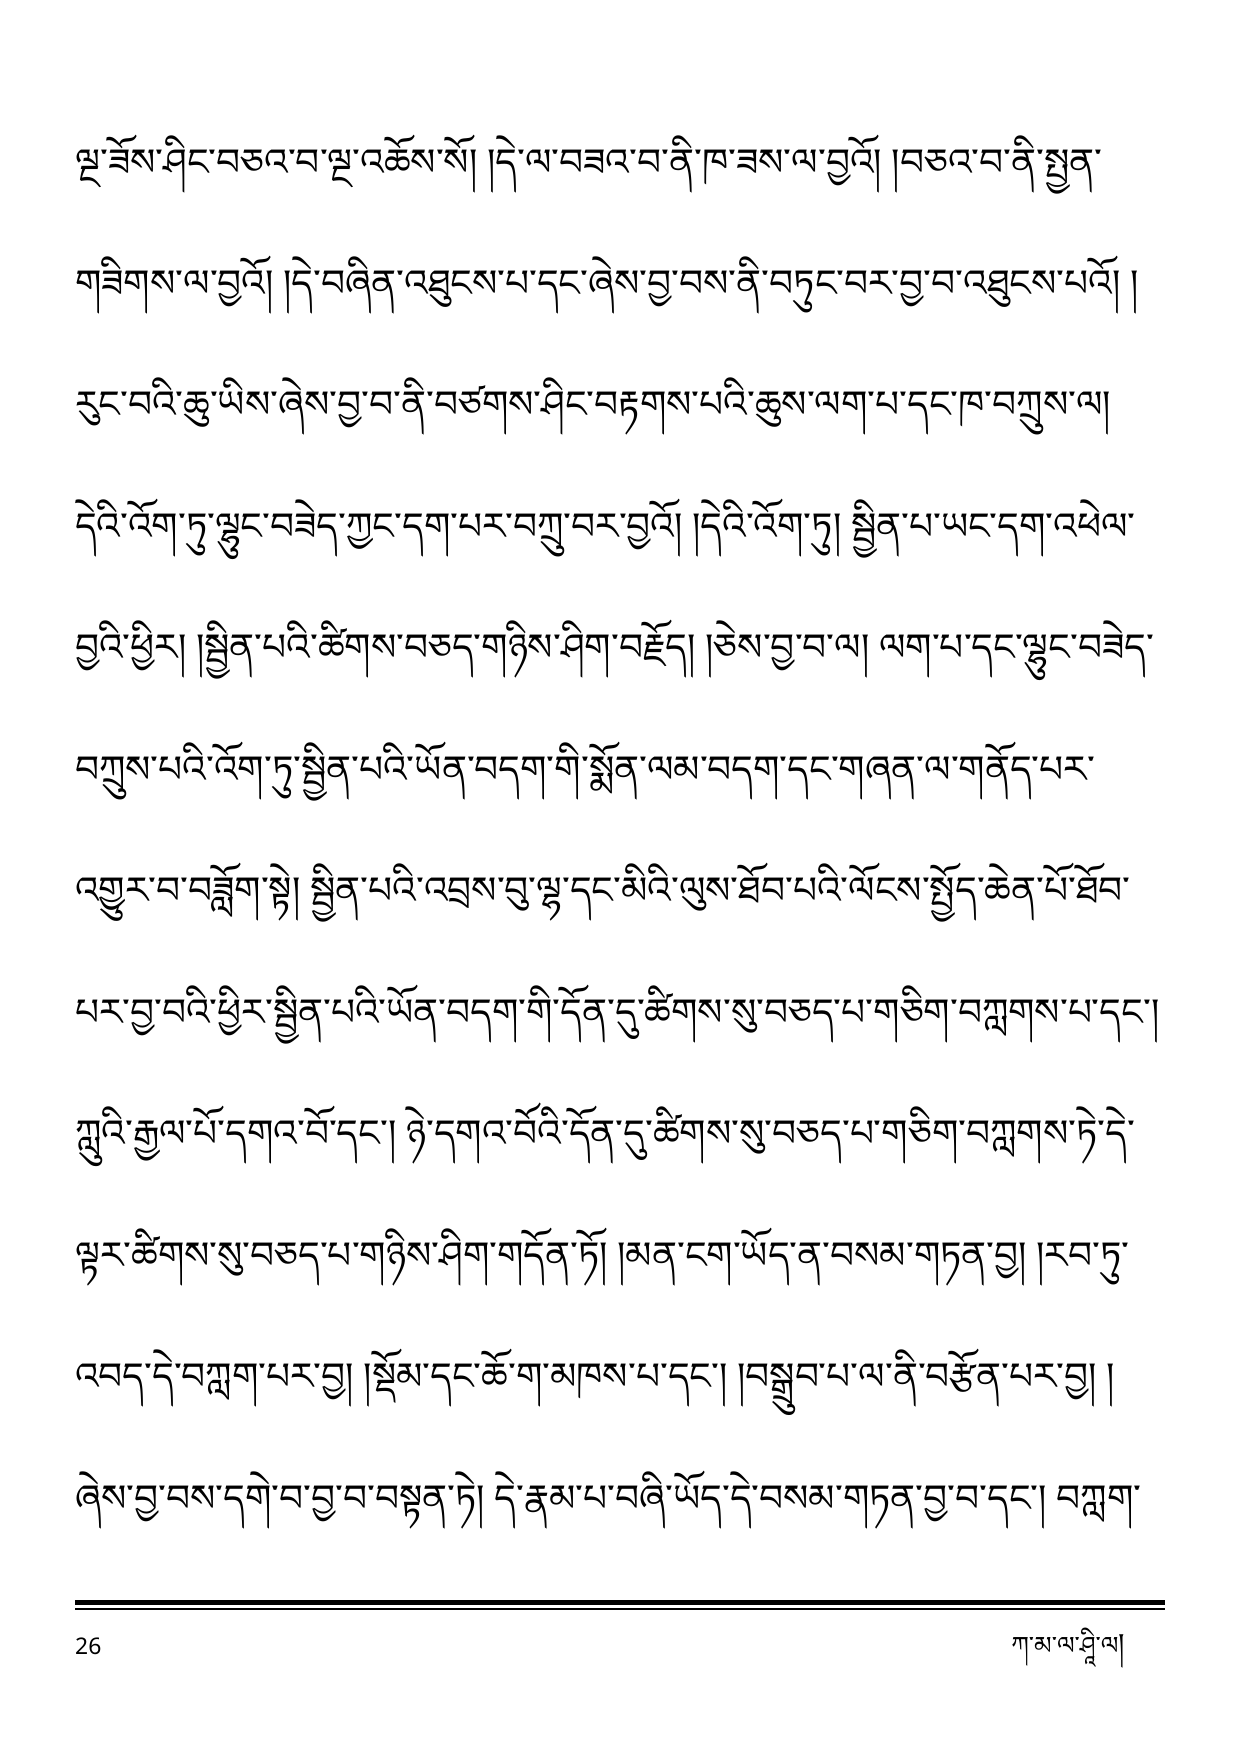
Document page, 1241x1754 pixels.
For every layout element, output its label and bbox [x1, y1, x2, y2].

text [75, 120, 1165, 1562]
